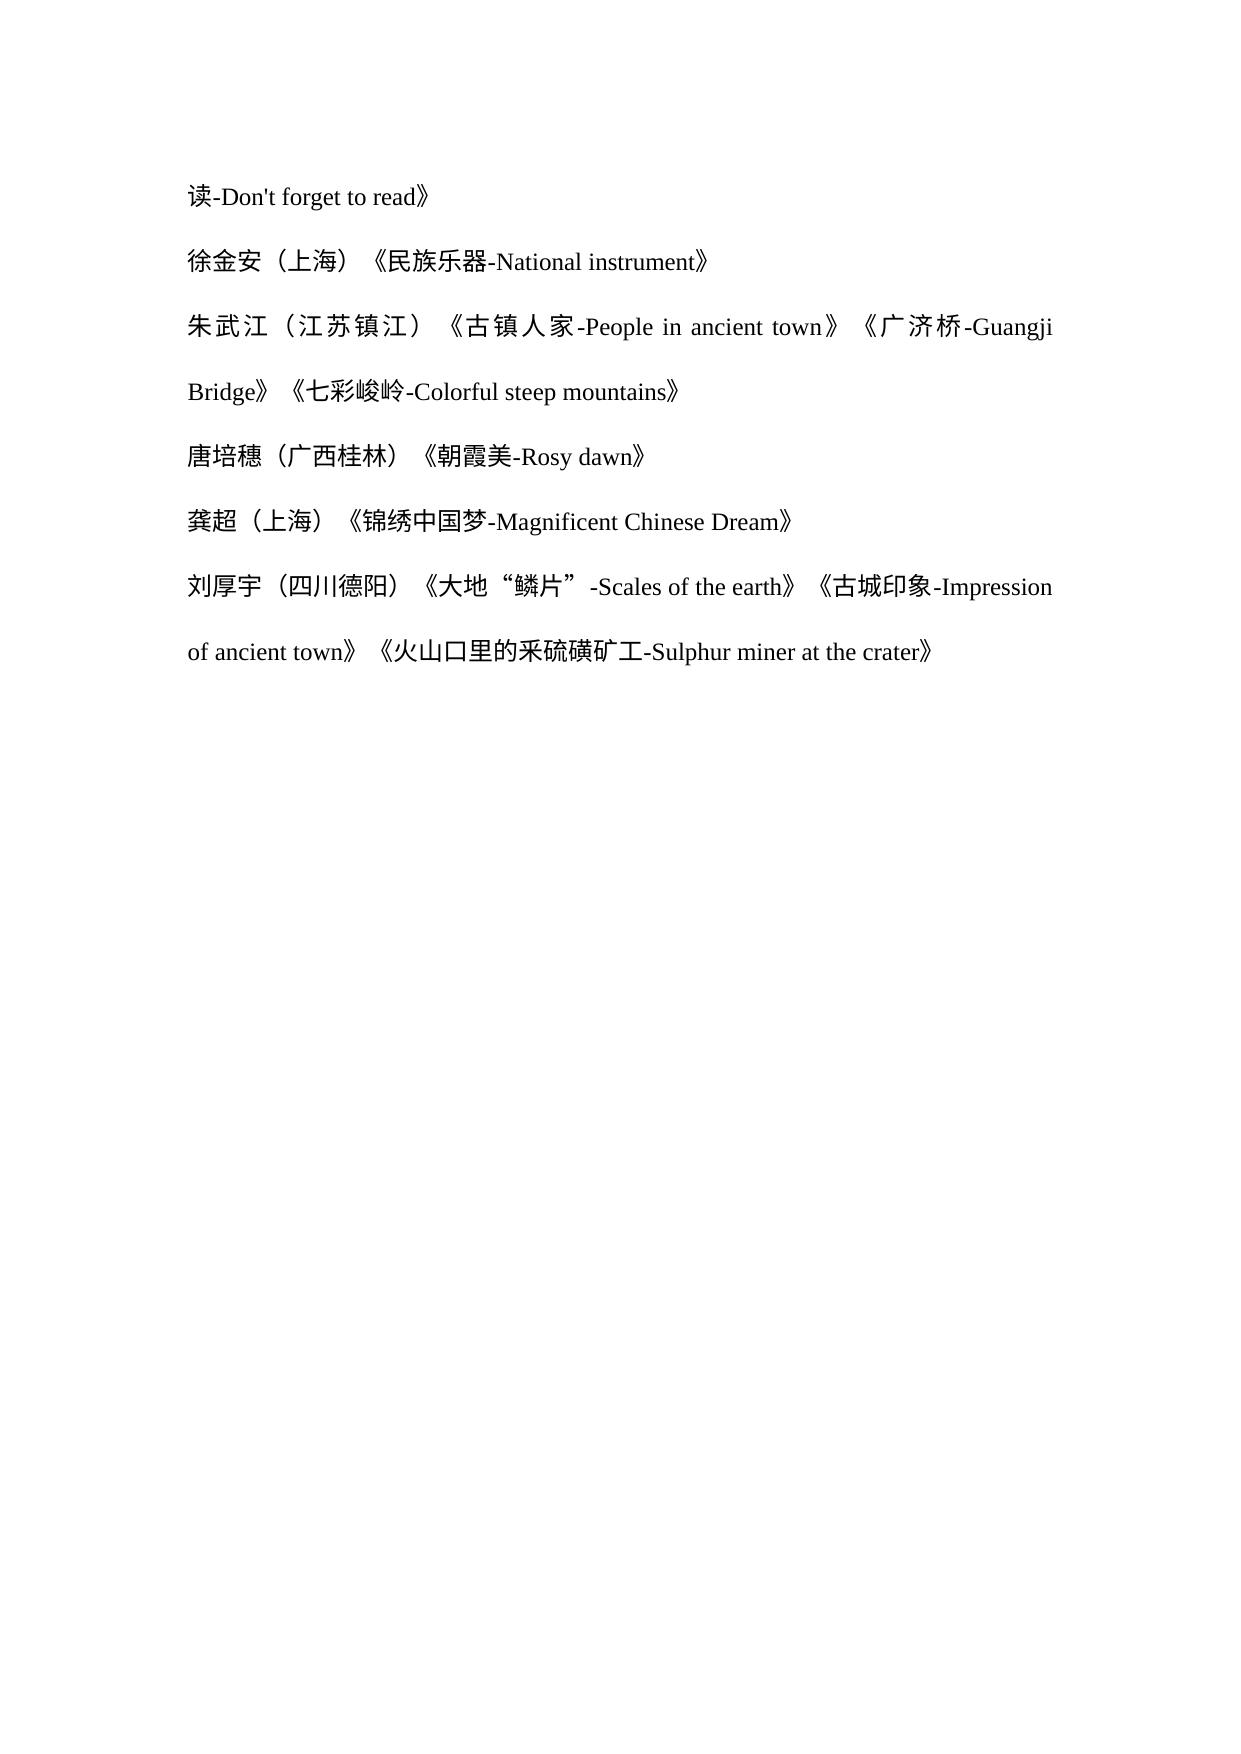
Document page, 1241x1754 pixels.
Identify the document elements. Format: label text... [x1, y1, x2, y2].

text 刘厚宇（四川德阳）《大地“鳞片”-Scales of the earth》《古城印象-Impression of ancient town》《火山口里的釆硫磺矿工-Sulphur miner at the crater》 [187, 552, 1053, 682]
text 朱武江（江苏镇江）《古镇人家-People in ancient town》《广济桥-Guangji Bridge》《七彩峻岭-Colorful steep mountains》 [187, 292, 1053, 422]
text 徐金安（上海）《民族乐器-National instrument》 [187, 227, 1053, 292]
text 唐培穗（广西桂林）《朝霞美-Rosy dawn》 [187, 422, 1053, 487]
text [187, 162, 1053, 227]
text 龚超（上海）《锦绣中国梦-Magnificent Chinese Dream》 [187, 487, 1053, 552]
